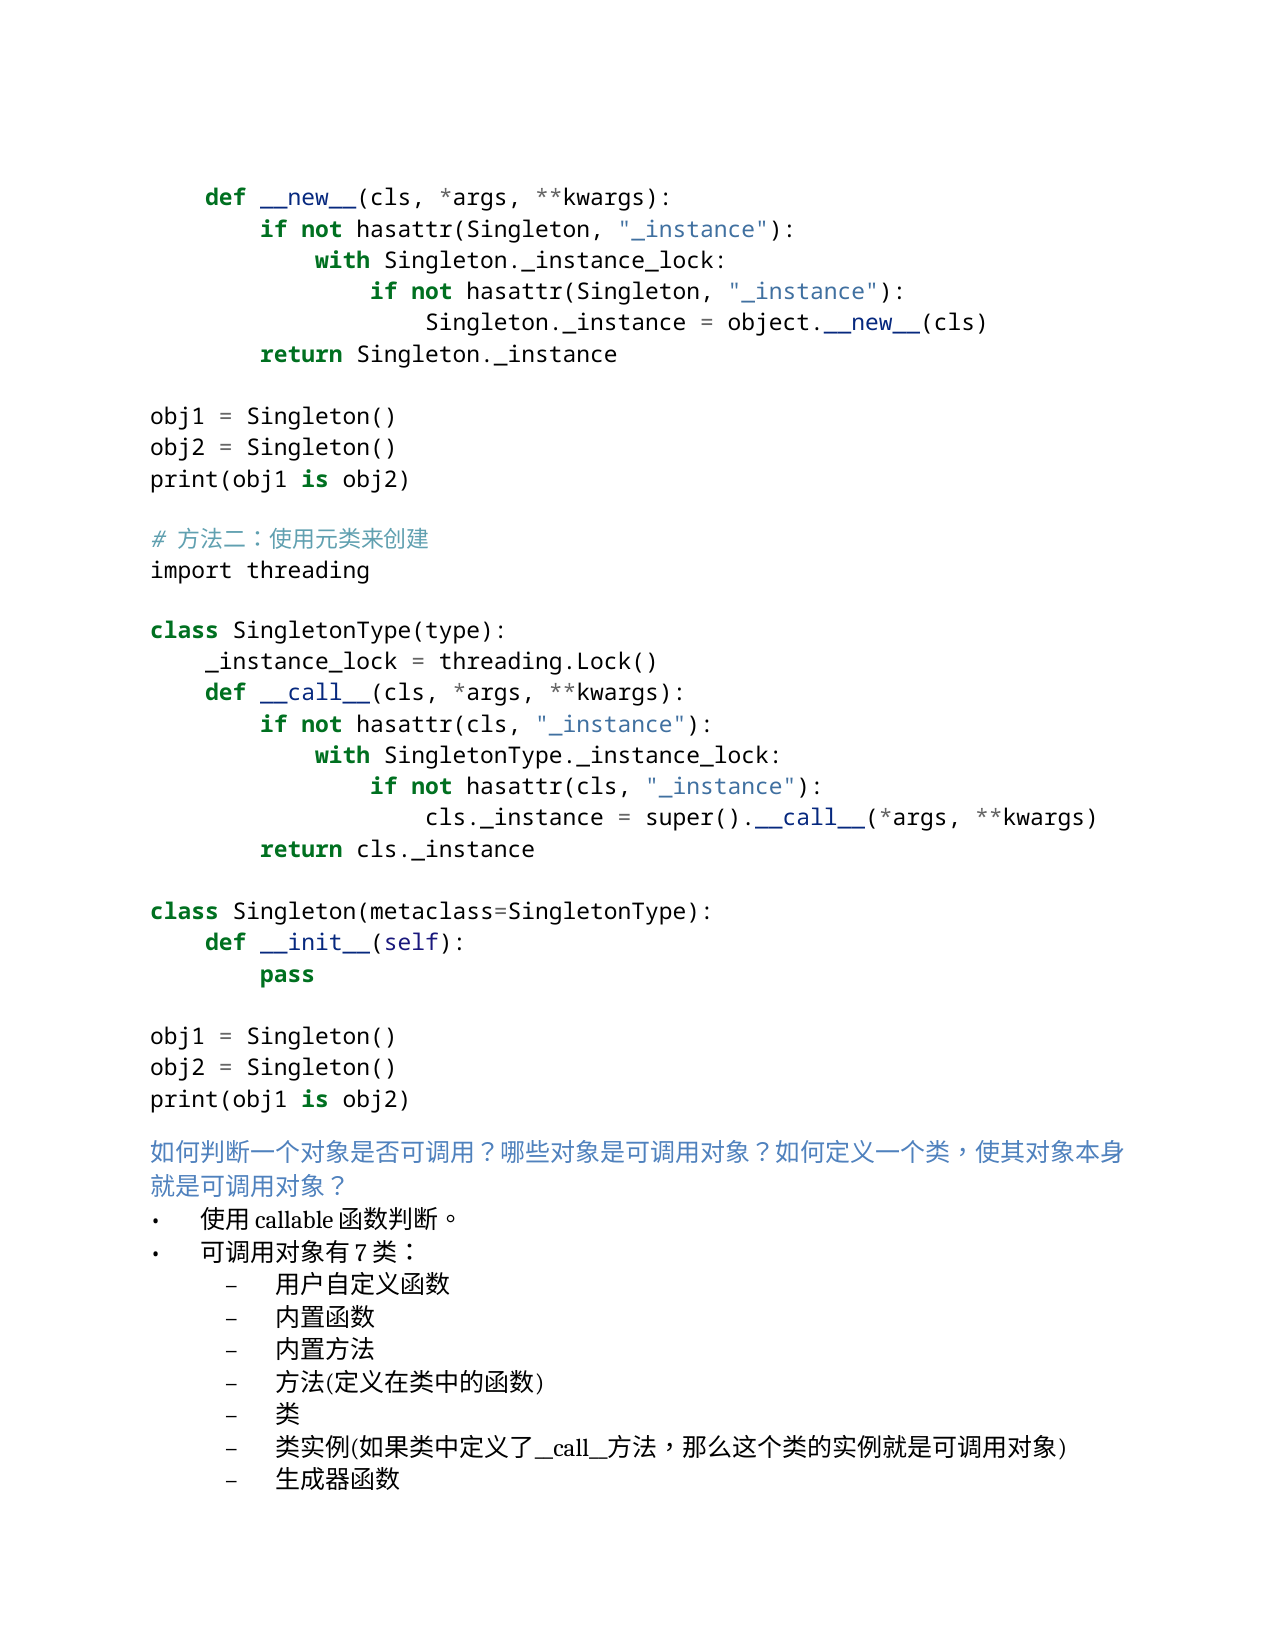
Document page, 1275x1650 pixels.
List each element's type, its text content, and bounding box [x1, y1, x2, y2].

subtitle 如何判断一个对象是否可调用？哪些对象是可调用对象？如何定义一个类，使其对象本身就是可调用对象？ [150, 1134, 1125, 1203]
list 可调用对象有7类： [150, 1239, 1125, 1268]
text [150, 150, 1125, 1114]
list 内置方法 [225, 1336, 1125, 1365]
list 用户自定义函数 [225, 1271, 1125, 1300]
list 类 [225, 1401, 1125, 1430]
list 类实例(如果类中定义了__call__方法，那么这个类的实例就是可调用对象) [225, 1434, 1125, 1463]
list 使用callable函数判断。 [150, 1206, 1125, 1235]
list 内置函数 [225, 1304, 1125, 1333]
list 生成器函数 [225, 1466, 1125, 1495]
list 方法(定义在类中的函数) [225, 1369, 1125, 1398]
